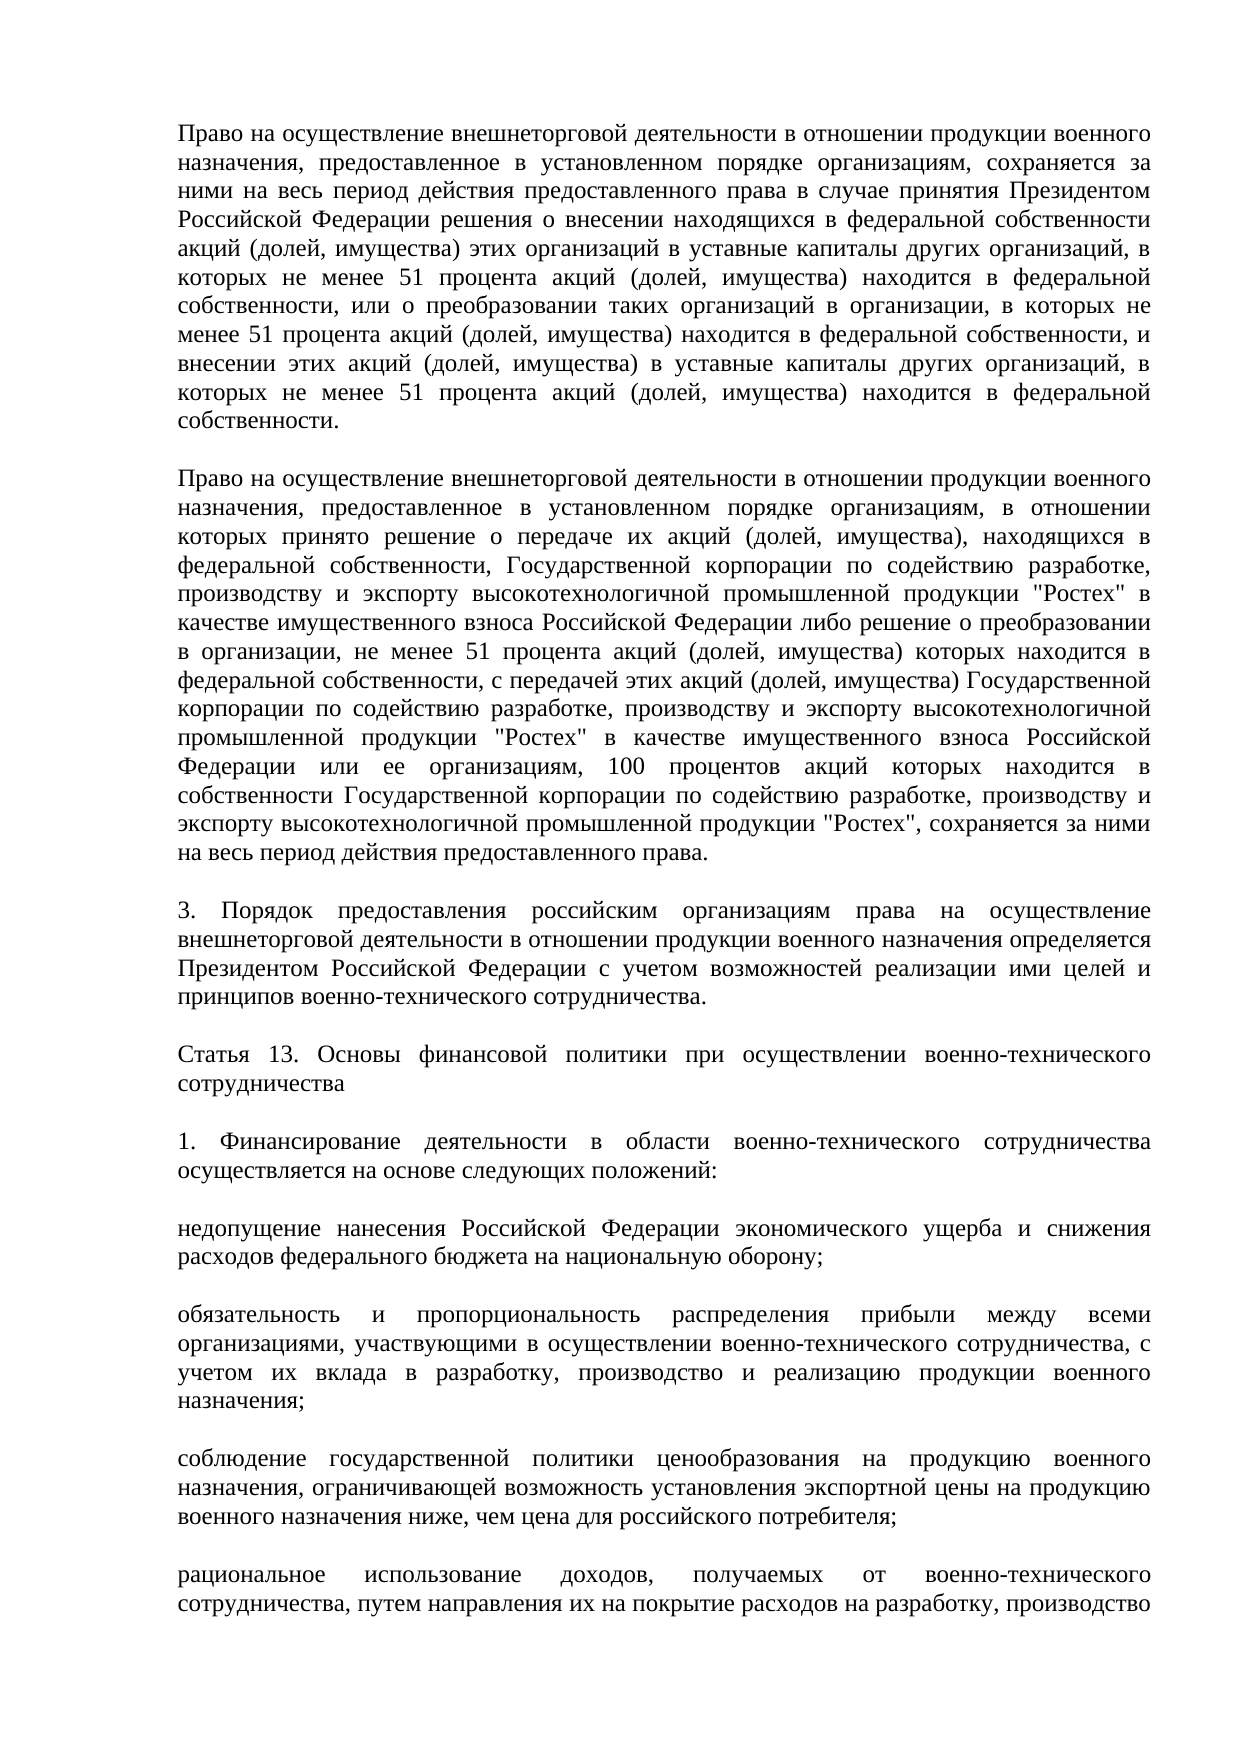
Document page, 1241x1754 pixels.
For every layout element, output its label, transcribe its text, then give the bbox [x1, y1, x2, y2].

text 1. Финансирование деятельности в области военно-технического сотрудничества осуществляется на основе следующих положений: [177, 1126, 1152, 1183]
text Право на осуществление внешнеторговой деятельности в отношении продукции военного назначения, предоставленное в установленном порядке организациям, сохраняется за ними на весь период действия предоставленного права в случае принятия Президентом Российской Федерации решения о внесении находящихся в федеральной собственности акций (долей, имущества) этих организаций в уставные капиталы других организаций, в которых не менее 51 процента акций (долей, имущества) находится в федеральной собственности, или о преобразовании таких организаций в организации, в которых не менее 51 процента акций (долей, имущества) находится в федеральной собственности, и внесении этих акций (долей, имущества) в уставные капиталы других организаций, в которых не менее 51 процента акций (долей, имущества) находится в федеральной собственности. [177, 118, 1152, 434]
text обязательность и пропорциональность распределения прибыли между всеми организациями, участвующими в осуществлении военно-технического сотрудничества, с учетом их вклада в разработку, производство и реализацию продукции военного назначения; [177, 1299, 1152, 1414]
text Статья 13. Основы финансовой политики при осуществлении военно-технического сотрудничества [177, 1039, 1152, 1097]
text недопущение нанесения Российской Федерации экономического ущерба и снижения расходов федерального бюджета на национальную оборону; [177, 1213, 1152, 1270]
text Право на осуществление внешнеторговой деятельности в отношении продукции военного назначения, предоставленное в установленном порядке организациям, в отношении которых принято решение о передаче их акций (долей, имущества), находящихся в федеральной собственности, Государственной корпорации по содействию разработке, производству и экспорту высокотехнологичной промышленной продукции "Ростех" в качестве имущественного взноса Российской Федерации либо решение о преобразовании в организации, не менее 51 процента акций (долей, имущества) которых находится в федеральной собственности, с передачей этих акций (долей, имущества) Государственной корпорации по содействию разработке, производству и экспорту высокотехнологичной промышленной продукции "Ростех" в качестве имущественного взноса Российской Федерации или ее организациям, 100 процентов акций которых находится в собственности Государственной корпорации по содействию разработке, производству и экспорту высокотехнологичной промышленной продукции "Ростех", сохраняется за ними на весь период действия предоставленного права. [177, 463, 1152, 866]
text соблюдение государственной политики ценообразования на продукцию военного назначения, ограничивающей возможность установления экспортной цены на продукцию военного назначения ниже, чем цена для российского потребителя; [177, 1443, 1152, 1530]
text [177, 1559, 1152, 1616]
text 3. Порядок предоставления российским организациям права на осуществление внешнеторговой деятельности в отношении продукции военного назначения определяется Президентом Российской Федерации с учетом возможностей реализации ими целей и принципов военно-технического сотрудничества. [177, 895, 1152, 1010]
